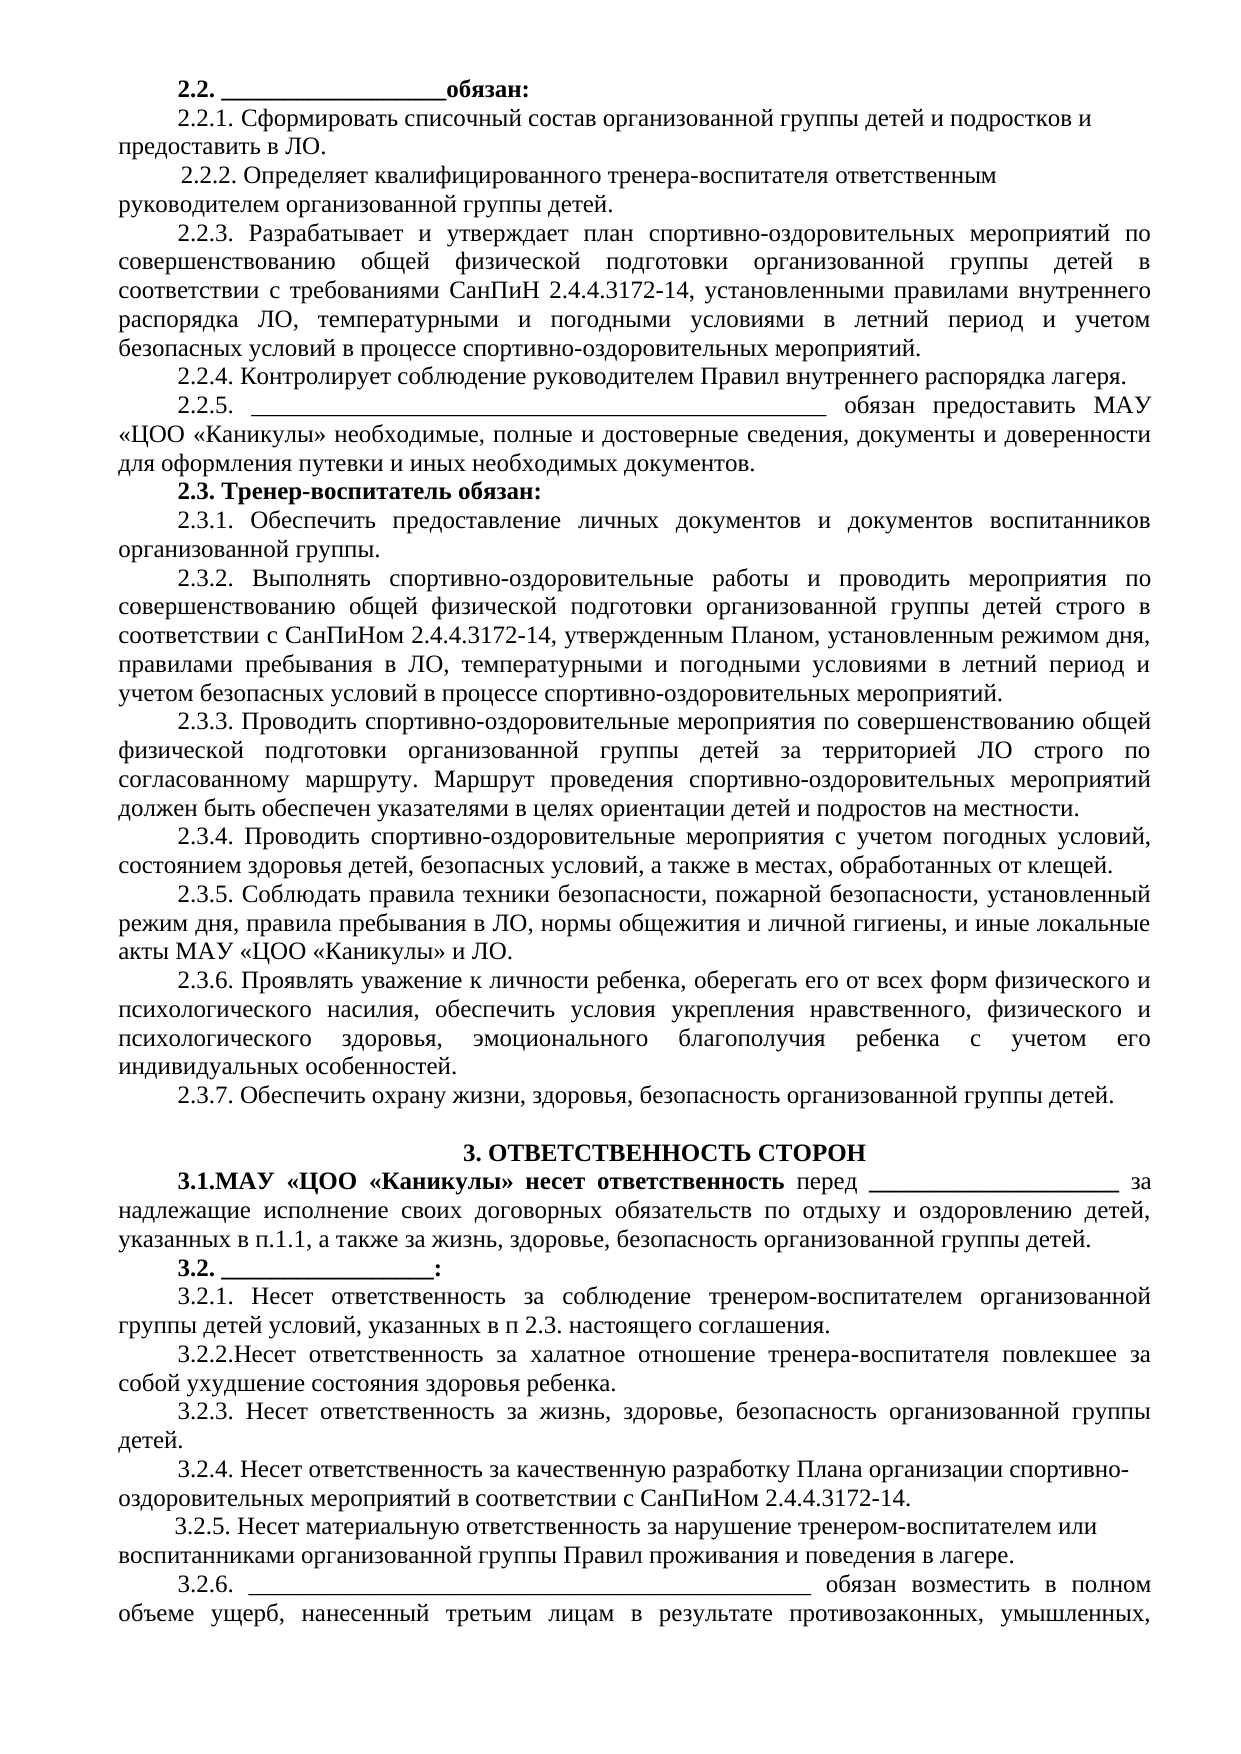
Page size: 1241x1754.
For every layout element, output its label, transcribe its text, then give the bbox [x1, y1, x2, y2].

text 3.1.МАУ «ЦОО «Каникулы» несет ответственность перед ____________________ за надлежащие исполнение своих договорных обязательств по отдыху и оздоровлению детей, указанных в п.1.1, а также за жизнь, здоровье, безопасность организованной группы детей. [118, 1166, 1152, 1253]
text 3.2.3. Несет ответственность за жизнь, здоровье, безопасность организованной группы детей. [118, 1396, 1152, 1454]
text 2.3.4. Проводить спортивно-оздоровительные мероприятия с учетом погодных условий, состоянием здоровья детей, безопасных условий, а также в местах, обработанных от клещей. [118, 821, 1152, 879]
text 2.3.3. Проводить спортивно-оздоровительные мероприятия по совершенствованию общей физической подготовки организованной группы детей за территорией ЛО строго по согласованному маршруту. Маршрут проведения спортивно-оздоровительных мероприятий должен быть обеспечен указателями в целях ориентации детей и подростов на местности. [118, 706, 1152, 821]
text 2.3.5. Соблюдать правила техники безопасности, пожарной безопасности, установленный режим дня, правила пребывания в ЛО, нормы общежития и личной гигиены, и иные локальные акты МАУ «ЦОО «Каникулы» и ЛО. [118, 879, 1152, 965]
text 2.2. __________________обязан: [118, 74, 1152, 103]
text 2.2.1. Сформировать списочный состав организованной группы детей и подростков и предоставить в ЛО. 2.2.2. Определяет квалифицированного тренера-воспитателя ответственным руководителем организованной группы детей. [118, 103, 1152, 218]
text 3.2.2.Несет ответственность за халатное отношение тренера-воспитателя повлекшее за собой ухудшение состояния здоровья ребенка. [118, 1339, 1152, 1396]
text 2.3.2. Выполнять спортивно-оздоровительные работы и проводить мероприятия по совершенствованию общей физической подготовки организованной группы детей строго в соответствии с СанПиНом 2.4.4.3172-14, утвержденным Планом, установленным режимом дня, правилами пребывания в ЛО, температурными и погодными условиями в летний период и учетом безопасных условий в процессе спортивно-оздоровительных мероприятий. [118, 563, 1152, 706]
text 2.3.6. Проявлять уважение к личности ребенка, оберегать его от всех форм физического и психологического насилия, обеспечить условия укрепления нравственного, физического и психологического здоровья, эмоционального благополучия ребенка с учетом его индивидуальных особенностей. [118, 965, 1152, 1080]
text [118, 1569, 1152, 1626]
text 2.3.1. Обеспечить предоставление личных документов и документов воспитанников организованной группы. [118, 505, 1152, 563]
text 2.2.5. ______________________________________________ обязан предоставить МАУ «ЦОО «Каникулы» необходимые, полные и достоверные сведения, документы и доверенности для оформления путевки и иных необходимых документов. [118, 390, 1152, 476]
text 3. ОТВЕТСТВЕННОСТЬ СТОРОН [118, 1138, 1152, 1166]
text 2.2.4. Контролирует соблюдение руководителем Правил внутреннего распорядка лагеря. [118, 361, 1152, 390]
text 3.2. _________________: [118, 1253, 1152, 1281]
text 2.3.7. Обеспечить охрану жизни, здоровья, безопасность организованной группы детей. [118, 1080, 1152, 1109]
text 2.2.3. Разрабатывает и утверждает план спортивно-оздоровительных мероприятий по совершенствованию общей физической подготовки организованной группы детей в соответствии с требованиями СанПиН 2.4.4.3172-14, установленными правилами внутреннего распорядка ЛО, температурными и погодными условиями в летний период и учетом безопасных условий в процессе спортивно-оздоровительных мероприятий. [118, 218, 1152, 361]
text 3.2.4. Несет ответственность за качественную разработку Плана организации спортивно-оздоровительных мероприятий в соответствии с СанПиНом 2.4.4.3172-14. 3.2.5. Несет материальную ответственность за нарушение тренером-воспитателем или воспитанниками организованной группы Правил проживания и поведения в лагере. [118, 1454, 1152, 1569]
text 3.2.1. Несет ответственность за соблюдение тренером-воспитателем организованной группы детей условий, указанных в п 2.3. настоящего соглашения. [118, 1281, 1152, 1339]
text 2.3. Тренер-воспитатель обязан: [118, 476, 1152, 505]
